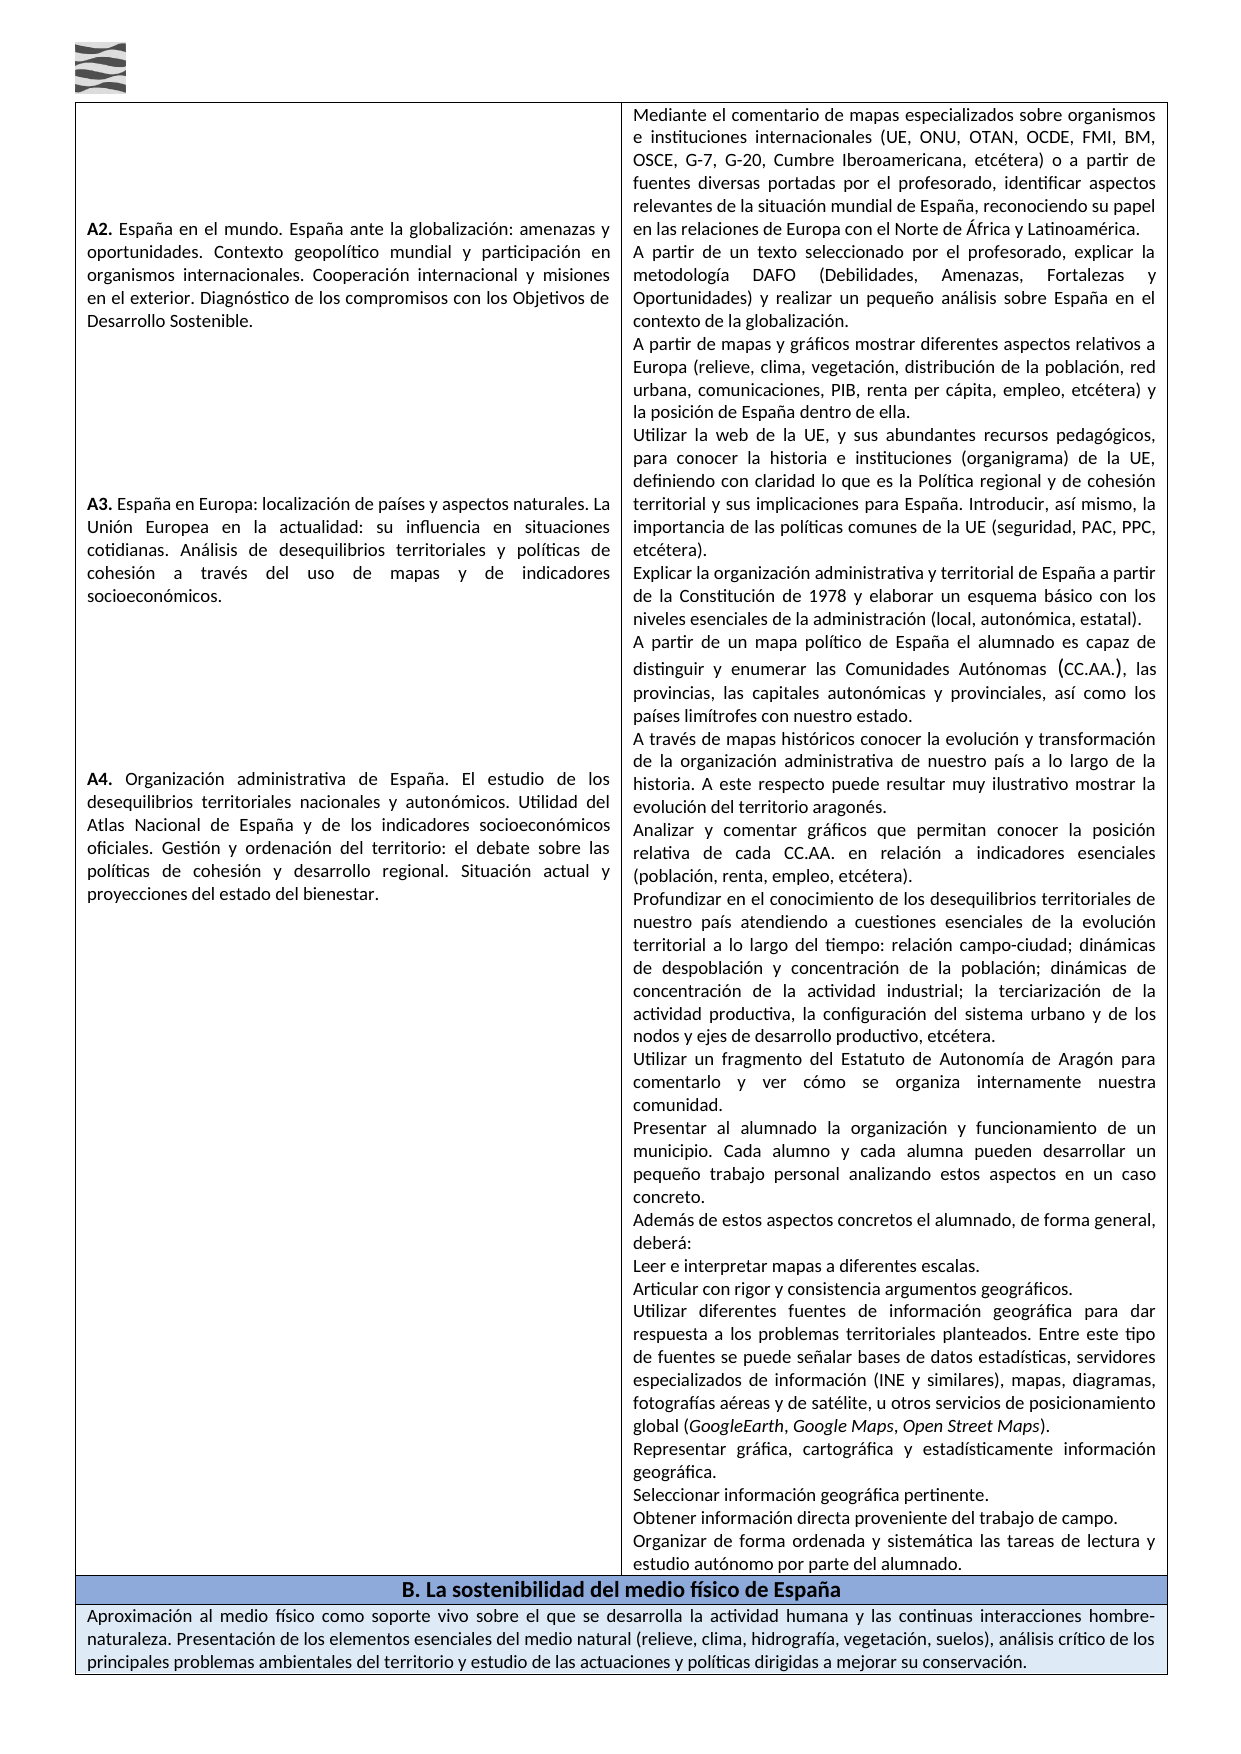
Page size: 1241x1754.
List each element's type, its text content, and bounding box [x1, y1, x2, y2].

table_cell B. La sostenibilidad del medio físico de España [76, 1576, 1167, 1604]
table_cell Presentación de los elementos esenciales del medio natural (relieve, clima, hidrografía, vegetación, suelos), análisis crítico de los principales problemas ambientales del territorio y estudio de las actuaciones y políticas dirigidas a mejorar su conservación. [76, 1605, 1167, 1673]
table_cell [622, 103, 1167, 1574]
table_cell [76, 103, 621, 1574]
